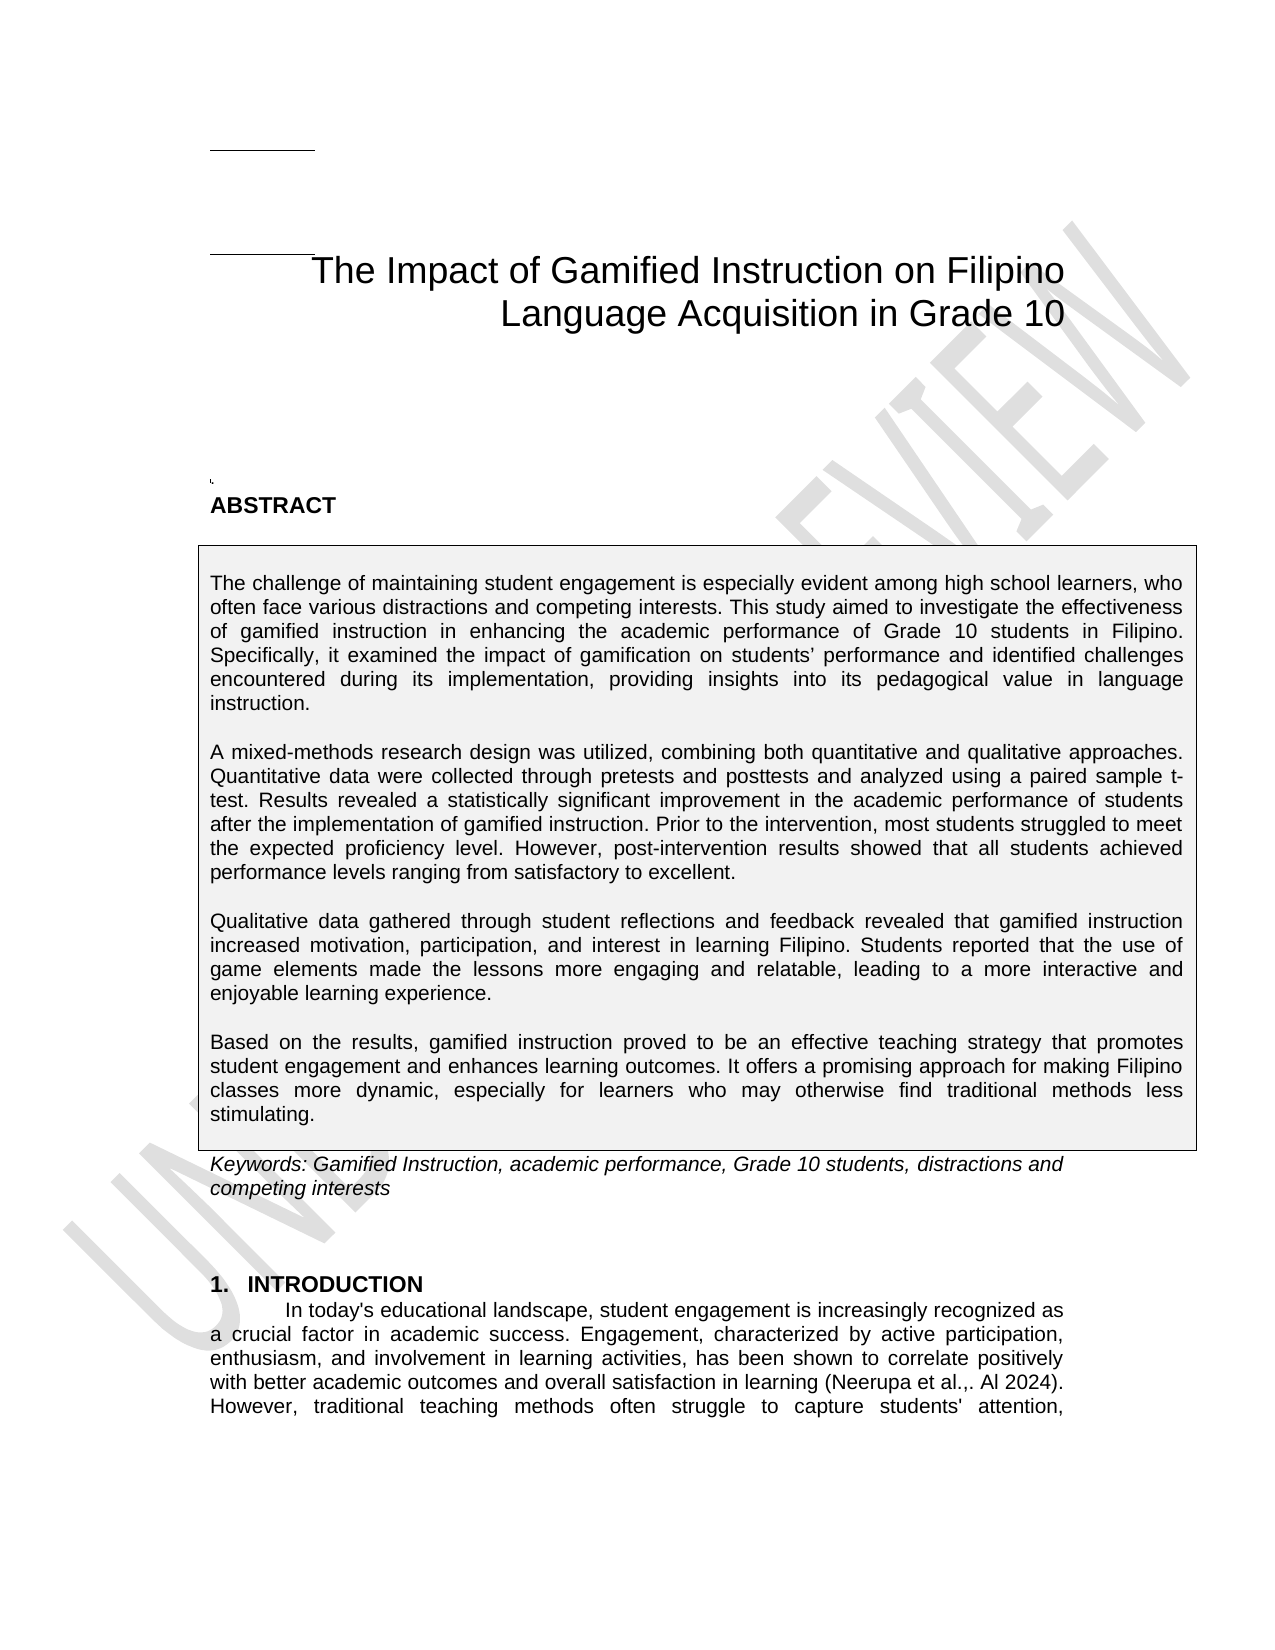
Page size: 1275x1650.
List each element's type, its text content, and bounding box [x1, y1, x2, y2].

table_header The challenge of maintaining student engagement is especially evident among high school learners, who often face various distractions and competing interests. This study aimed to investigate the effectiveness of gamified instruction in enhancing the academic performance of Grade 10 students in Filipino. Specifically, it examined the impact of gamification on students’ performance and identified challenges encountered during its implementation, providing insights into its pedagogical value in language instruction. A mixed-methods research design was utilized, combining both quantitative and qualitative approaches. Quantitative data were collected through pretests and posttests and analyzed using a paired sample t-test. Results revealed a statistically significant improvement in the academic performance of students after the implementation of gamified instruction. Prior to the intervention, most students struggled to meet the expected proficiency level. However, post-intervention results showed that all students achieved performance levels ranging from satisfactory to excellent. Qualitative data gathered through student reflections and feedback revealed that gamified instruction increased motivation, participation, and interest in learning Filipino. Students reported that the use of game elements made the lessons more engaging and relatable, leading to a more interactive and enjoyable learning experience. Based on the results, gamified instruction proved to be an effective teaching strategy that promotes student engagement and enhances learning outcomes. It offers a promising approach for making Filipino classes more dynamic, especially for learners who may otherwise find traditional methods less stimulating. [199, 546, 1196, 1150]
text The Impact of Gamified Instruction on Filipino Language Acquisition in Grade 10 [210, 248, 1065, 334]
text Keywords: Gamified Instruction, academic performance, Grade 10 students, distractions and competing interests [210, 1151, 1065, 1199]
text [210, 1298, 1065, 1417]
list INTRODUCTION [210, 1271, 1065, 1298]
text ABSTRACT [210, 492, 1065, 519]
text . [210, 468, 1065, 492]
